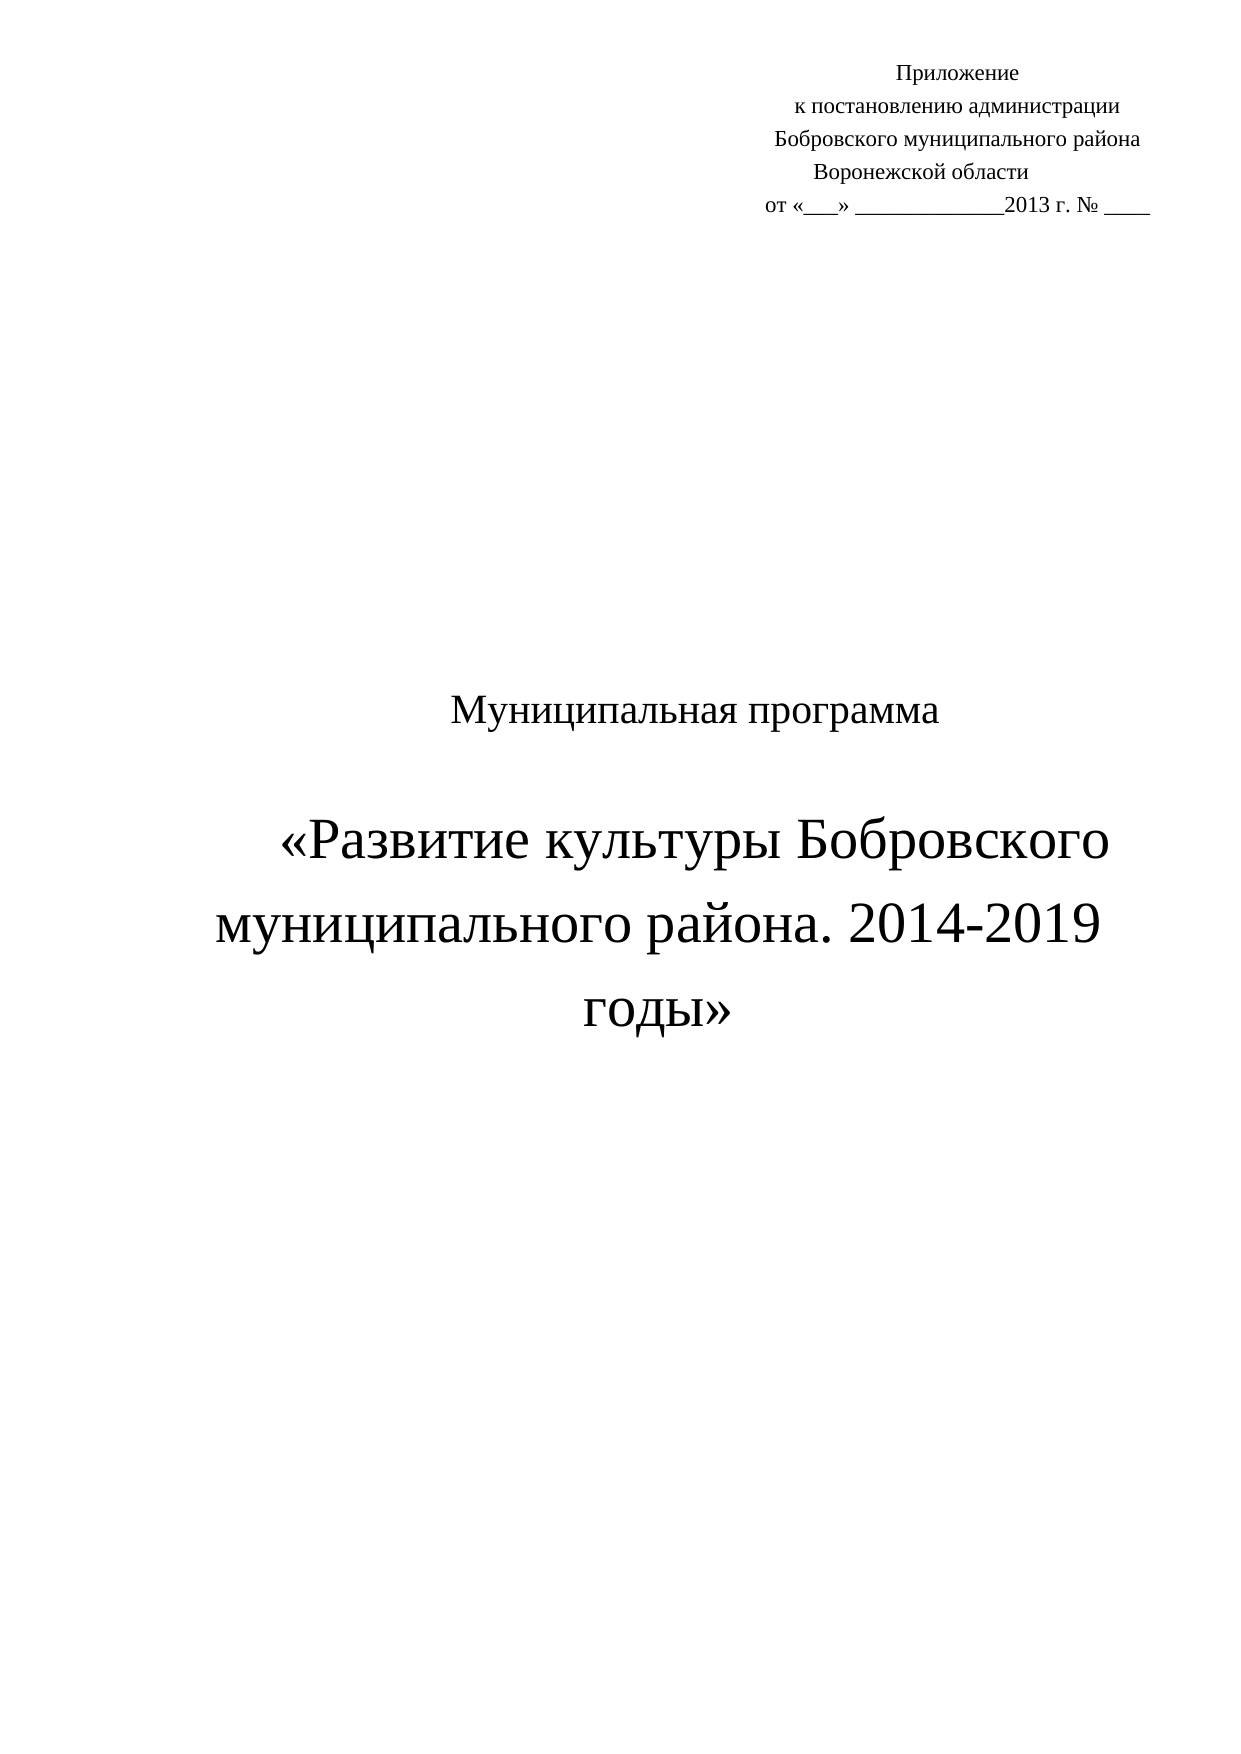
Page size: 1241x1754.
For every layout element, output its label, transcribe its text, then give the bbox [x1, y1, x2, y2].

text «Развитие культуры Бобровского муниципального района. 2014-2019 годы» [136, 804, 1181, 1039]
text Приложение [661, 59, 1181, 85]
text Бобровского муниципального района Воронежской области [661, 125, 1181, 184]
text Муниципальная программа [136, 684, 1181, 732]
text к постановлению администрации [661, 92, 1181, 118]
text от «___» _____________2013 г. № ____ [661, 191, 1181, 217]
